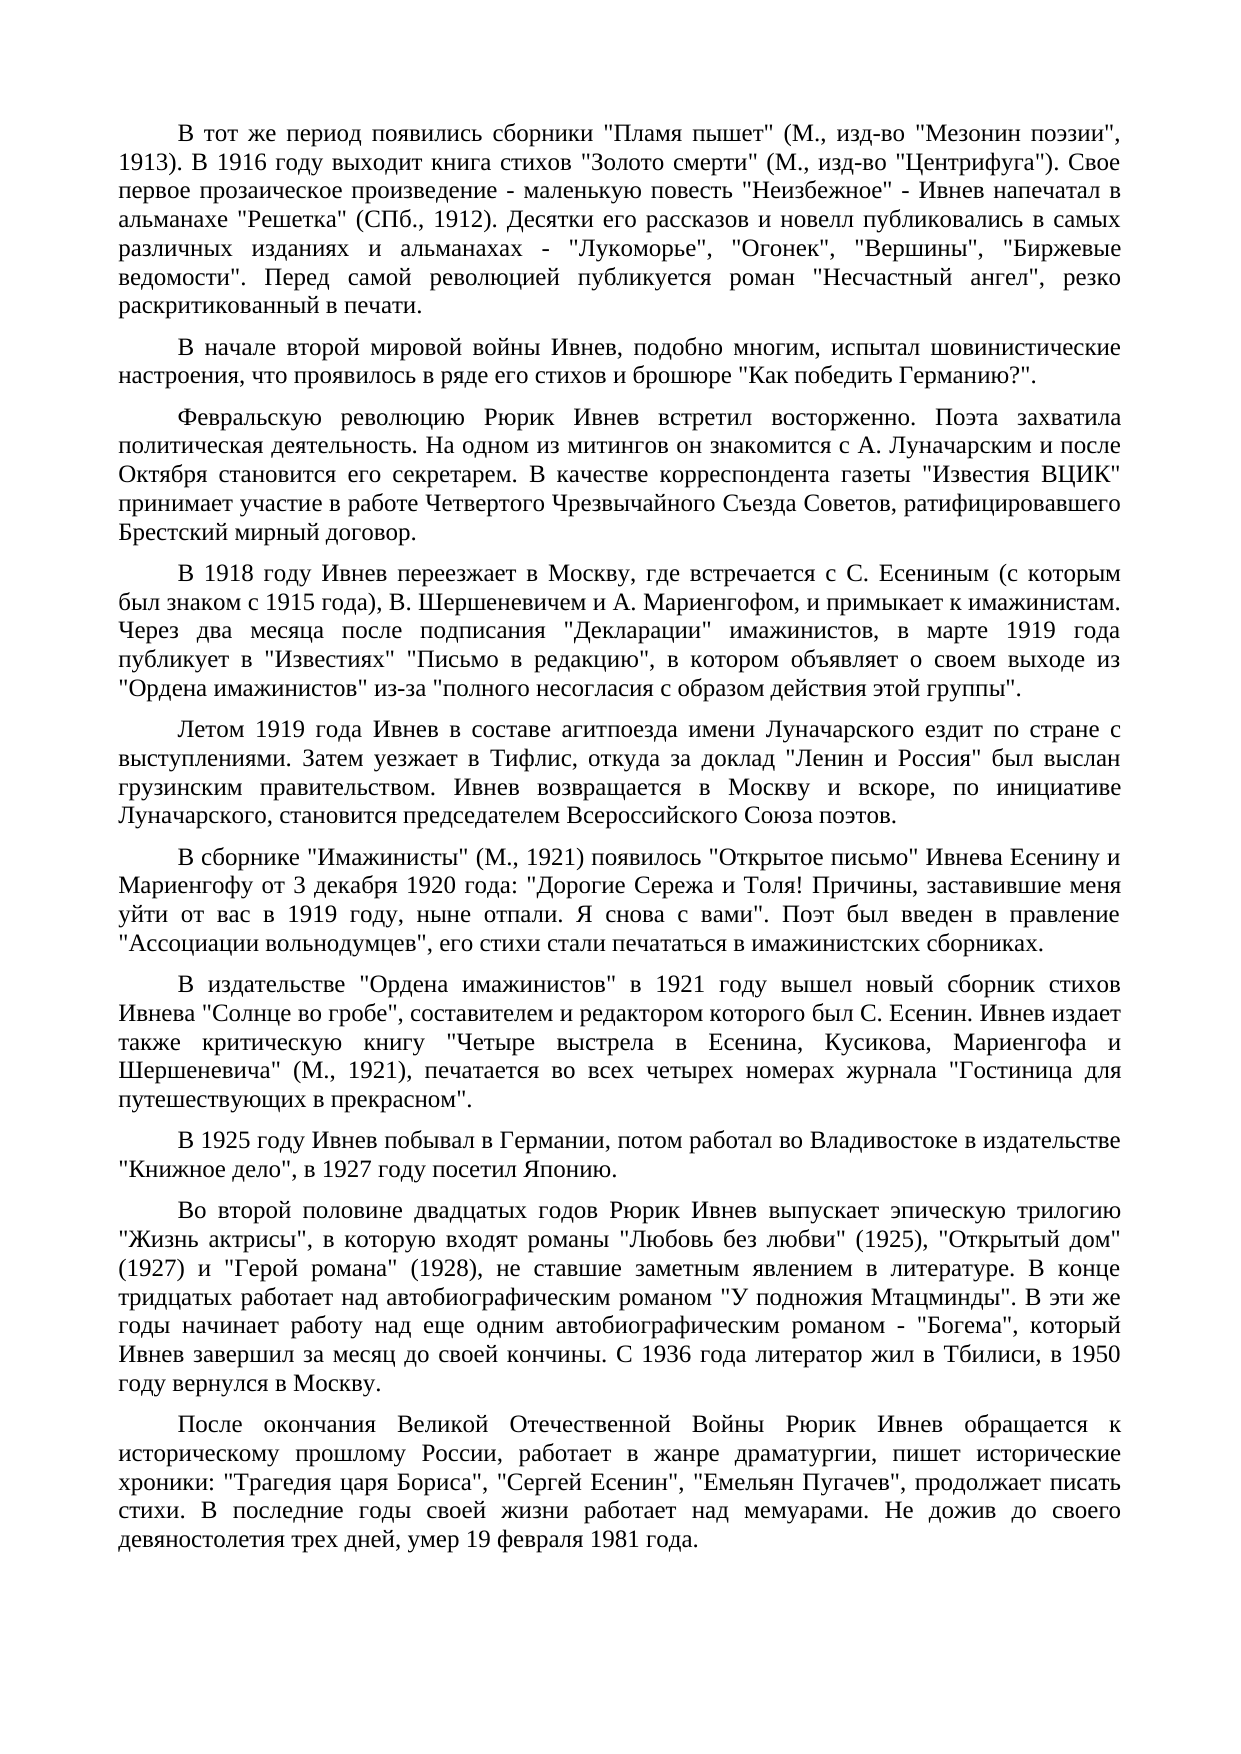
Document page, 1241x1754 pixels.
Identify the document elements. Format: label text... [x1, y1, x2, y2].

text В тот же период появились сборники "Пламя пышет" (М., изд-во "Мезонин поэзии", 1913). В 1916 году выходит книга стихов "Золото смерти" (М., изд-во "Центрифуга"). Свое первое прозаическое произведение - маленькую повесть "Неизбежное" - Ивнев напечатал в альманахе "Решетка" (СПб., 1912). Десятки его рассказов и новелл публиковались в самых различных изданиях и альманахах - "Лукоморье", "Огонек", "Вершины", "Биржевые ведомости". Перед самой революцией публикуется роман "Несчастный ангел", резко раскритикованный в печати. [118, 118, 1122, 319]
text В сборнике "Имажинисты" (М., 1921) появилось "Открытое письмо" Ивнева Есенину и Мариенгофу от 3 декабря 1920 года: "Дорогие Сережа и Толя! Причины, заставившие меня уйти от вас в 1919 году, ныне отпали. Я снова с вами". Поэт был введен в правление "Ассоциации вольнодумцев", его стихи стали печататься в имажинистских сборниках. [118, 842, 1122, 957]
text Февральскую революцию Рюрик Ивнев встретил восторженно. Поэта захватила политическая деятельность. На одном из митингов он знакомится с А. Луначарским и после Октября становится его секретарем. В качестве корреспондента газеты "Известия ВЦИК" принимает участие в работе Четвертого Чрезвычайного Съезда Советов, ратифицировавшего Брестский мирный договор. [118, 402, 1122, 546]
text Во второй половине двадцатых годов Рюрик Ивнев выпускает эпическую трилогию "Жизнь актрисы", в которую входят романы "Любовь без любви" (1925), "Открытый дом" (1927) и "Герой романа" (1928), не ставшие заметным явлением в литературе. В конце тридцатых работает над автобиографическим романом "У подножия Мтацминды". В эти же годы начинает работу над еще одним автобиографическим романом - "Богема", который Ивнев завершил за месяц до своей кончины. С 1936 года литератор жил в Тбилиси, в 1950 году вернулся в Москву. [118, 1196, 1122, 1397]
text Летом 1919 года Ивнев в составе агитпоезда имени Луначарского ездит по стране с выступлениями. Затем уезжает в Тифлис, откуда за доклад "Ленин и Россия" был выслан грузинским правительством. Ивнев возвращается в Москву и вскоре, по инициативе Луначарского, становится председателем Всероссийского Союза поэтов. [118, 714, 1122, 829]
text В начале второй мировой войны Ивнев, подобно многим, испытал шовинистические настроения, что проявилось в ряде его стихов и брошюре "Как победить Германию?". [118, 332, 1122, 389]
text В издательстве "Ордена имажинистов" в 1921 году вышел новый сборник стихов Ивнева "Солнце во гробе", составителем и редактором которого был С. Есенин. Ивнев издает также критическую книгу "Четыре выстрела в Есенина, Кусикова, Мариенгофа и Шершеневича" (М., 1921), печатается во всех четырех номерах журнала "Гостиница для путешествующих в прекрасном". [118, 969, 1122, 1113]
text В 1918 году Ивнев переезжает в Москву, где встречается с С. Есениным (с которым был знаком с 1915 года), В. Шершеневичем и А. Мариенгофом, и примыкает к имажинистам. Через два месяца после подписания "Декларации" имажинистов, в марте 1919 года публикует в "Известиях" "Письмо в редакцию", в котором объявляет о своем выходе из "Ордена имажинистов" из-за "полного несогласия с образом действия этой группы". [118, 558, 1122, 702]
text В 1925 году Ивнев побывал в Германии, потом работал во Владивостоке в издательстве "Книжное дело", в 1927 году посетил Японию. [118, 1126, 1122, 1183]
text После окончания Великой Отечественной Войны Рюрик Ивнев обращается к историческому прошлому России, работает в жанре драматургии, пишет исторические хроники: "Трагедия царя Бориса", "Сергей Есенин", "Емельян Пугачев", продолжает писать стихи. В последние годы своей жизни работает над мемуарами. Не дожив до своего девяностолетия трех дней, умер 19 февраля 1981 года. [118, 1409, 1122, 1553]
